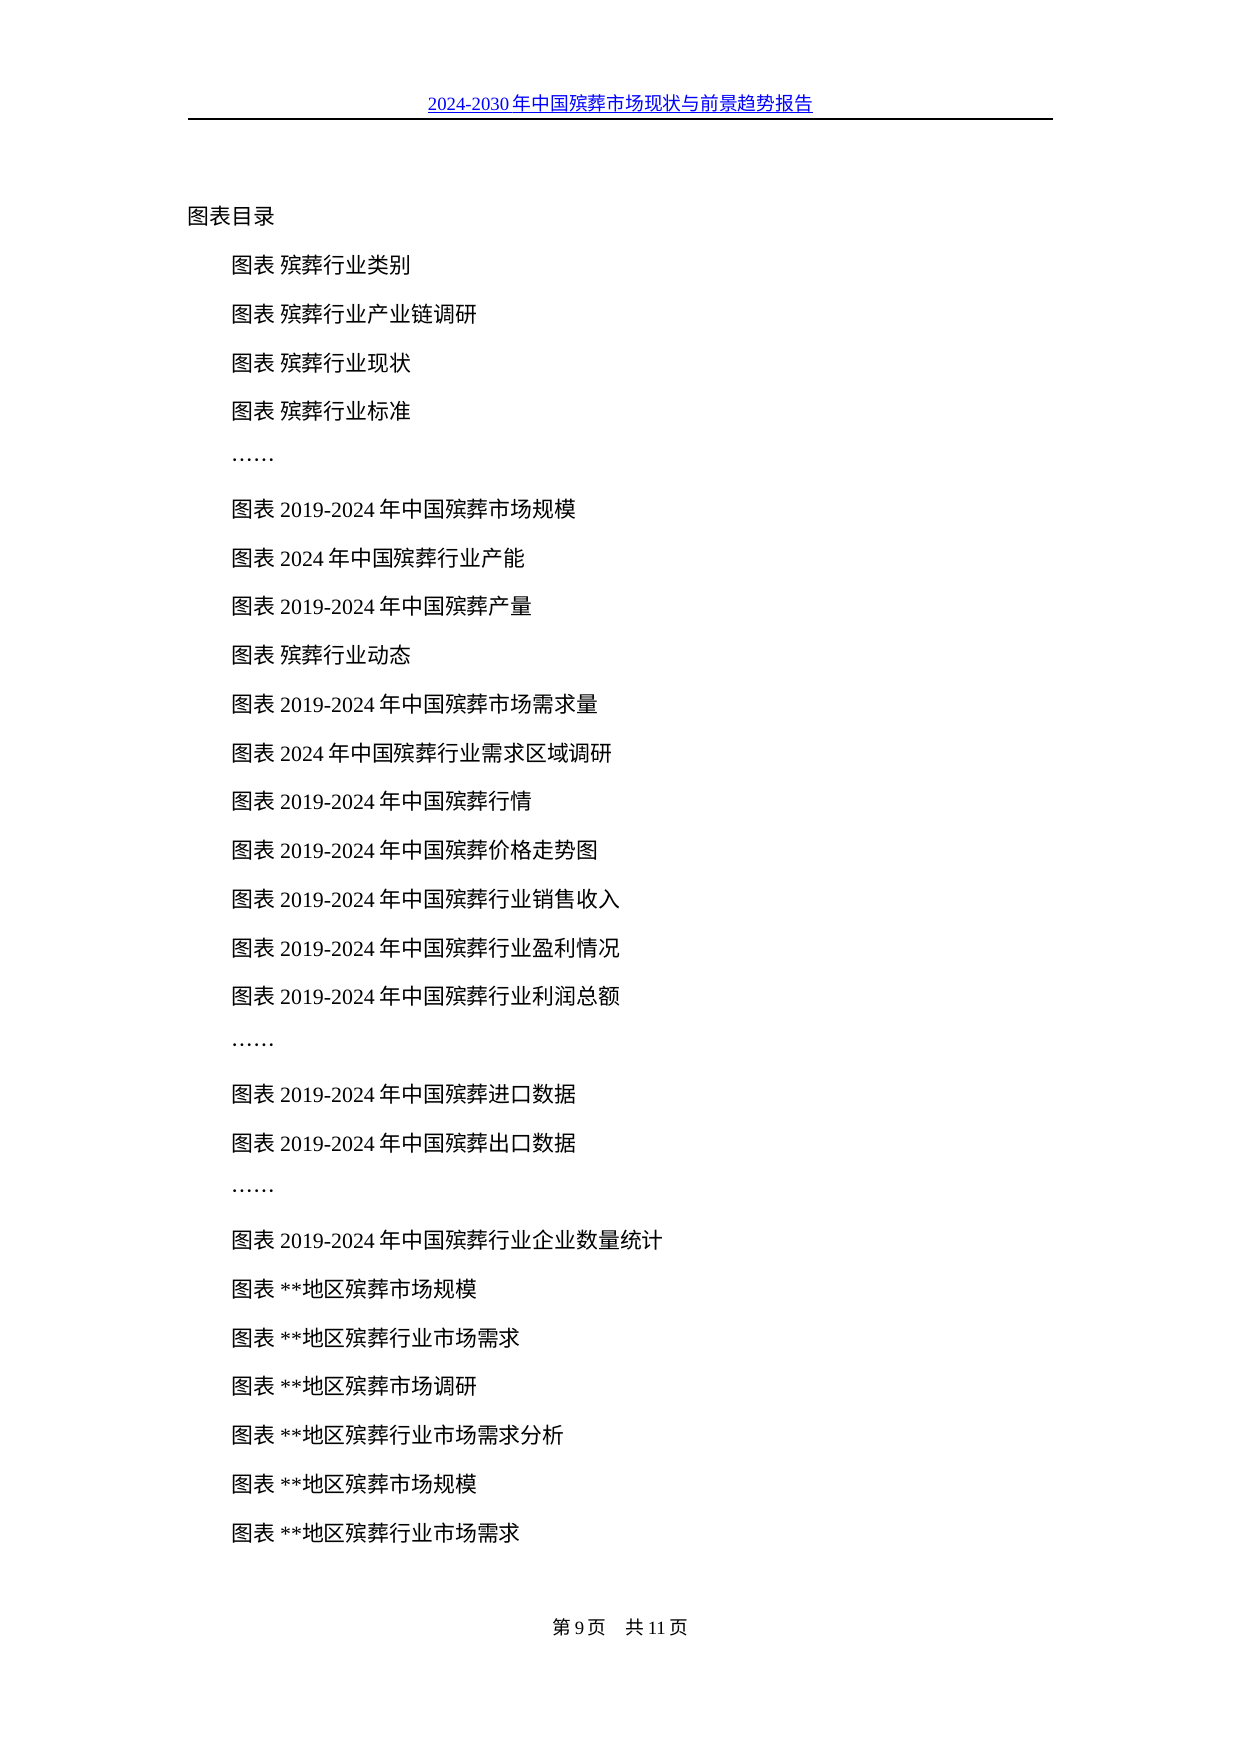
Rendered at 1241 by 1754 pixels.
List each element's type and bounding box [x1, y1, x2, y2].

text [187, 150, 1053, 1548]
